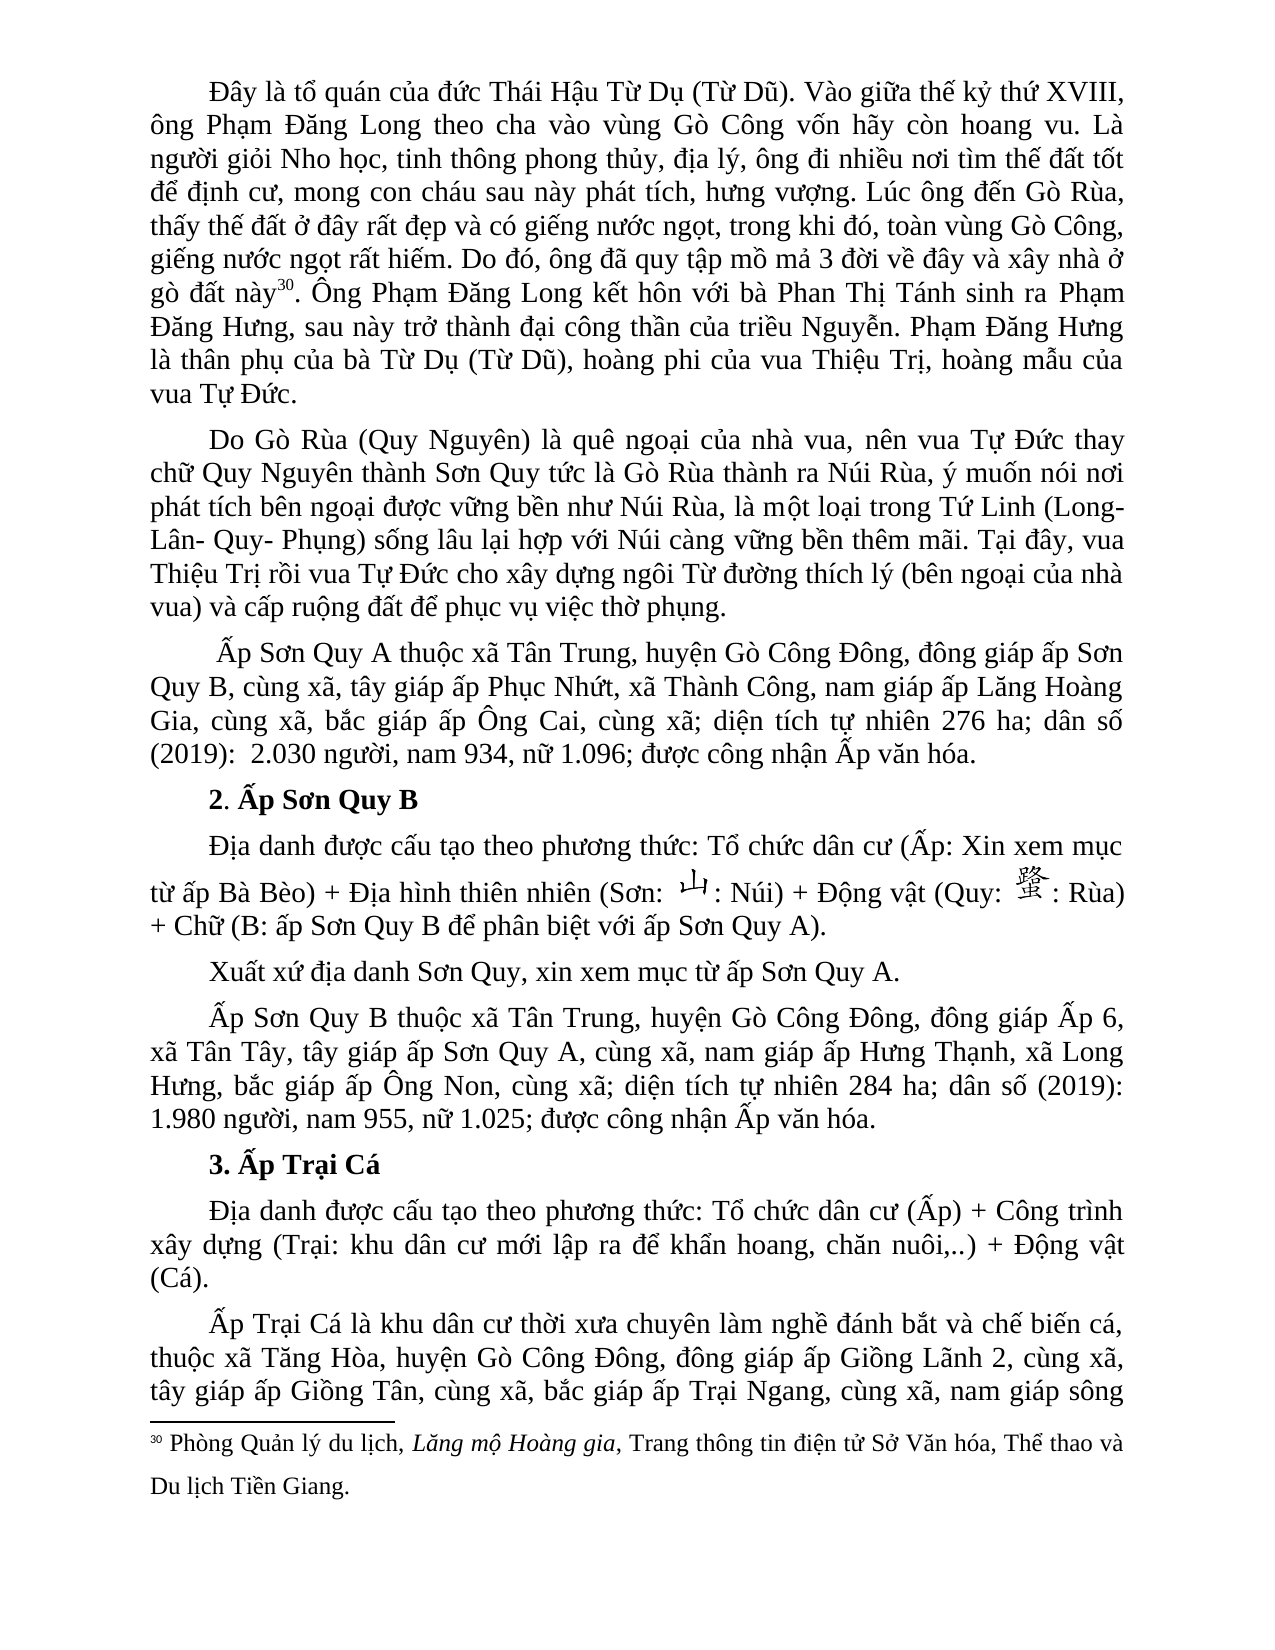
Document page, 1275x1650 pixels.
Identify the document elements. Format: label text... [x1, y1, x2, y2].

text Xuất xứ địa danh Sơn Quy, xin xem mục từ ấp Sơn Quy A. [150, 954, 1125, 988]
text 3. Ấp Trại Cá [150, 1147, 1125, 1181]
subtitle Địa danh được cấu tạo theo phương thức: Tổ chức dân cư (Ấp) + Công trình xây dựng (Trại: khu dân cư mới lập ra để khẩn hoang, chăn nuôi,..) + Động vật (Cá). [150, 1193, 1125, 1294]
text Đây là tổ quán của đức Thái Hậu Từ Dụ (Từ Dũ). Vào giữa thế kỷ thứ XVIII, ông Phạm Đăng Long theo cha vào vùng Gò Công vốn hãy còn hoang vu. Là người giỏi Nho học, tinh thông phong thủy, địa lý, ông đi nhiều nơi tìm thế đất tốt để định cư, mong con cháu sau này phát tích, hưng vượng. Lúc ông đến Gò Rùa, thấy thế đất ở đây rất đẹp và có giếng nước ngọt, trong khi đó, toàn vùng Gò Công, giếng nước ngọt rất hiếm. Do đó, ông đã quy tập mồ mả 3 đời về đây và xây nhà ở gò đất này. Ông Phạm Đăng Long kết hôn với bà Phan Thị Tánh sinh ra Phạm Đăng Hưng, sau này trở thành đại công thần của triều Nguyễn. Phạm Đăng Hưng là thân phụ của bà Từ Dụ (Từ Dũ), hoàng phi của vua Thiệu Trị, hoàng mẫu của vua Tự Đức. [150, 275, 1125, 409]
picture [673, 861, 714, 903]
text Địa danh được cấu tạo theo phương thức: Tổ chức dân cư (Ấp: Xin xem mục từ ấp Bà Bèo) + Địa hình thiên nhiên (Sơn: : Núi) + Động vật (Quy: : Rùa) + Chữ (B: ấp Sơn Quy B để phân biệt với ấp Sơn Quy A). [150, 828, 1125, 942]
text Ấp Sơn Quy B thuộc xã Tân Trung, huyện Gò Công Đông, đông giáp Ấp 6, xã Tân Tây, tây giáp ấp Sơn Quy A, cùng xã, nam giáp ấp Hưng Thạnh, xã Long Hưng, bắc giáp ấp Ông Non, cùng xã; diện tích tự nhiên 284 ha; dân số (2019): 1.980 người, nam 955, nữ 1.025; được công nhận Ấp văn hóa. [150, 1001, 1125, 1135]
text 2. Ấp Sơn Quy B [150, 782, 1125, 816]
text Do Gò Rùa (Quy Nguyên) là quê ngoại của nhà vua, nên vua Tự Đức thay chữ Quy Nguyên thành Sơn Quy tức là Gò Rùa thành ra Núi Rùa, ý muốn nói nơi phát tích bên ngoại được vững bền như Núi Rùa, là một loại trong Tứ Linh (Long- Lân- Quy- Phụng) sống lâu lại hợp với Núi càng vững bền thêm mãi. Tại đây, vua Thiệu Trị rồi vua Tự Đức cho xây dựng ngôi Từ đường thích lý (bên ngoại của nhà vua) và cấp ruộng đất để phục vụ việc thờ phụng. [150, 422, 1125, 623]
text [150, 1306, 1125, 1407]
picture [1011, 861, 1052, 903]
text Ấp Sơn Quy A thuộc xã Tân Trung, huyện Gò Công Đông, đông giáp ấp Sơn Quy B, cùng xã, tây giáp ấp Phục Nhứt, xã Thành Công, nam giáp ấp Lăng Hoàng Gia, cùng xã, bắc giáp ấp Ông Cai, cùng xã; diện tích tự nhiên 276 ha; dân số (2019): 2.030 người, nam 934, nữ 1.096; được công nhận Ấp văn hóa. [150, 636, 1125, 770]
